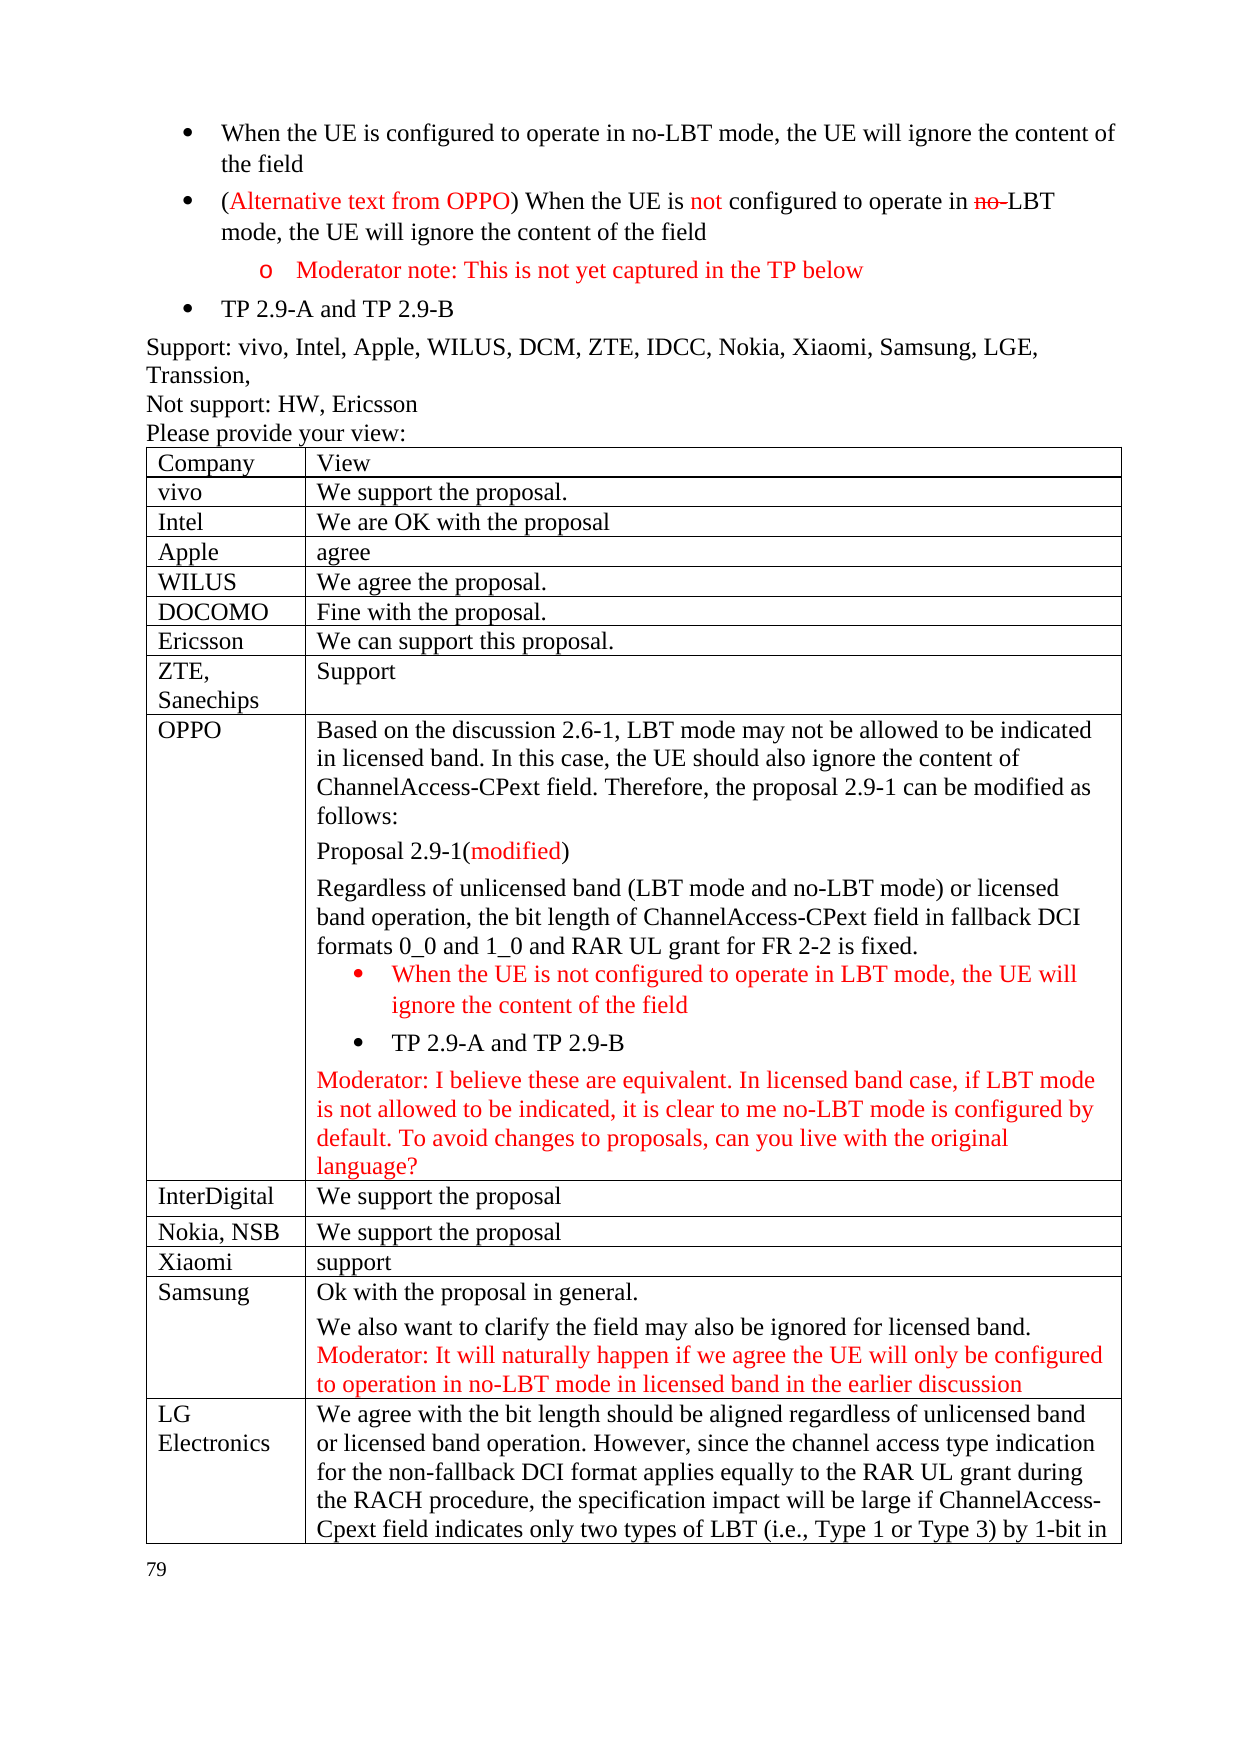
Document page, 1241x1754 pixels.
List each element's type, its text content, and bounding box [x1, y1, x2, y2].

table_cell Ok with the proposal in general. We also want to clarify the field may also be ignored for licensed band. Moderator: It will naturally happen if we agree the UE will only be configured to operation in no-LBT mode in licensed band in the earlier discussion [306, 1277, 1121, 1398]
table_cell ZTE, Sanechips [147, 656, 305, 714]
text Support: vivo, Intel, Apple, WILUS, DCM, ZTE, IDCC, Nokia, Xiaomi, Samsung, LGE, Transsion, [146, 332, 1122, 389]
table_cell vivo [147, 478, 305, 506]
table_cell We are OK with the proposal [306, 507, 1121, 536]
list Moderator note: This is not yet captured in the TP below [258, 255, 1122, 286]
table_cell WILUS [147, 567, 305, 596]
table_cell support [306, 1247, 1121, 1276]
table_cell agree [306, 537, 1121, 566]
table_cell LG Electronics [147, 1399, 305, 1543]
table_cell Xiaomi [147, 1247, 305, 1276]
table_cell We support the proposal. [306, 478, 1121, 506]
table_cell Support [306, 656, 1121, 714]
table_cell We support the proposal [306, 1181, 1121, 1216]
table_header View [306, 448, 1121, 476]
table_cell We agree the proposal. [306, 567, 1121, 596]
table_cell DOCOMO [147, 597, 305, 625]
table_cell InterDigital [147, 1181, 305, 1216]
table_header Company [147, 448, 305, 476]
table_cell Ericsson [147, 626, 305, 655]
table_cell OPPO [147, 715, 305, 1180]
list (Alternative text from OPPO) When the UE is not configured to operate in no-LBT mode, the UE will ignore the content of the field [183, 186, 1122, 246]
list When the UE is configured to operate in no-LBT mode, the UE will ignore the content of the field [183, 118, 1122, 178]
table_cell Nokia, NSB [147, 1217, 305, 1246]
table_cell Based on the discussion 2.6-1, LBT mode may not be allowed to be indicated in licensed band. In this case, the UE should also ignore the content of ChannelAccess-CPext field. Therefore, the proposal 2.9-1 can be modified as follows: Proposal 2.9-1(modified) Regardless of unlicensed band (LBT mode and no-LBT mode) or licensed band operation, the bit length of ChannelAccess-CPext field in fallback DCI formats 0_0 and 1_0 and RAR UL grant for FR 2-2 is fixed. When the UE is not configured to operate in LBT mode, the UE will ignore the content of the field TP 2.9-A and TP 2.9-B Moderator: I believe these are equivalent. In licensed band case, if LBT mode is not allowed to be indicated, it is clear to me no-LBT mode is configured by default. To avoid changes to proposals, can you live with the original language? [306, 715, 1121, 1180]
table_cell Samsung [147, 1277, 305, 1398]
text Not support: HW, Ericsson [146, 389, 1122, 418]
text Please provide your view: [146, 418, 1122, 447]
table_cell Fine with the proposal. [306, 597, 1121, 625]
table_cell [306, 1399, 1121, 1543]
table_cell We support the proposal [306, 1217, 1121, 1246]
list TP 2.9-A and TP 2.9-B [183, 294, 1122, 323]
table_cell Intel [147, 507, 305, 536]
table_cell We can support this proposal. [306, 626, 1121, 655]
table_cell Apple [147, 537, 305, 566]
